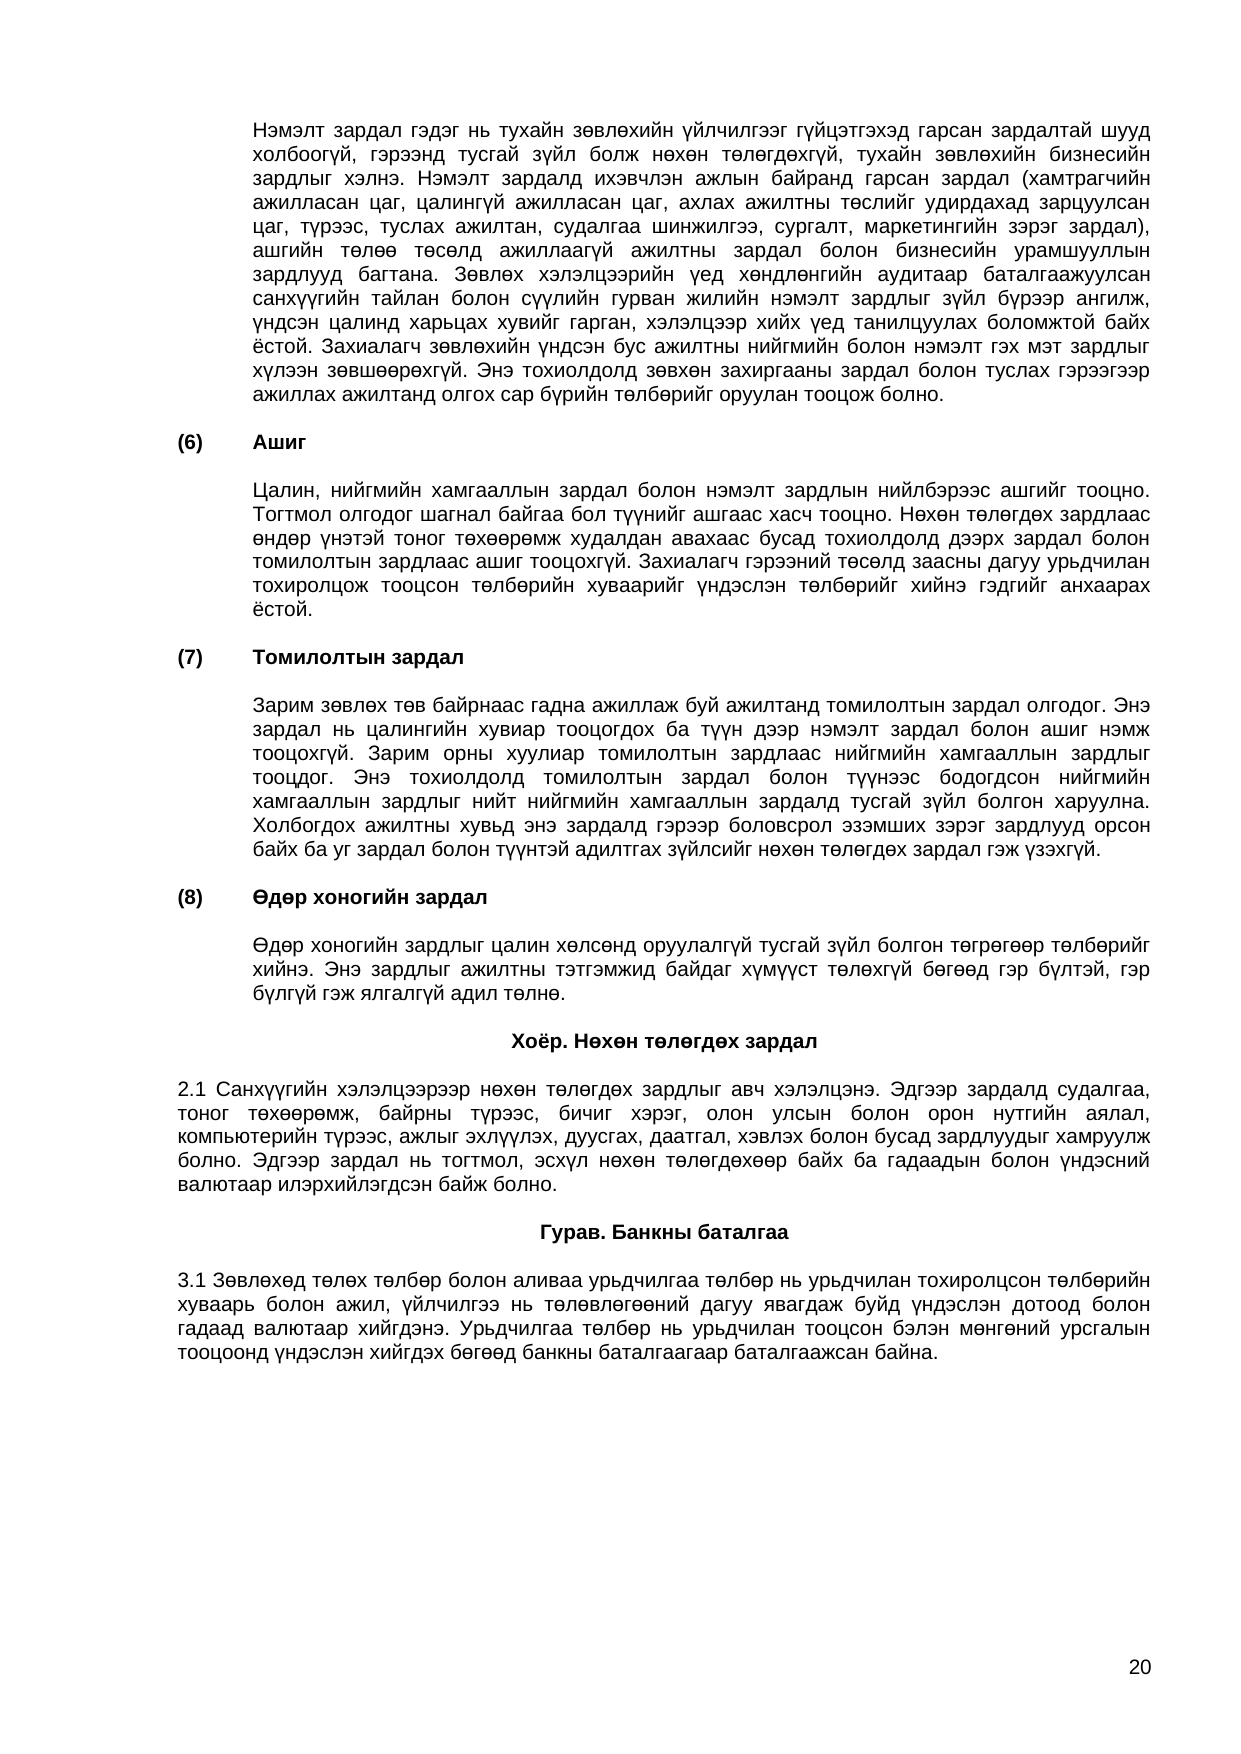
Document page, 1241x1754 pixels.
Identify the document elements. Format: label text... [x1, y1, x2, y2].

text Цалин, нийгмийн хамгааллын зардал болон нэмэлт зардлын нийлбэрээс ашгийг тооцно. Тогтмол олгодог шагнал байгаа бол түүнийг ашгаас хасч тооцно. Нөхөн төлөгдөх зардлаас өндөр үнэтэй тоног төхөөрөмж худалдан авахаас бусад тохиолдолд дээрх зардал болон томилолтын зардлаас ашиг тооцохгүй. Захиалагч гэрээний төсөлд заасны дагуу урьдчилан тохиролцож тооцсон төлбөрийн хуваарийг үндэслэн төлбөрийг хийнэ гэдгийг анхаарах ёстой. [252, 477, 1152, 621]
text Зарим зөвлөх төв байрнаас гадна ажиллаж буй ажилтанд томилолтын зардал олгодог. Энэ зардал нь цалингийн хувиар тооцогдох ба түүн дээр нэмэлт зардал болон ашиг нэмж тооцохгүй. Зарим орны хуулиар томилолтын зардлаас нийгмийн хамгааллын зардлыг тооцдог. Энэ тохиолдолд томилолтын зардал болон түүнээс бодогдсон нийгмийн хамгааллын зардлыг нийт нийгмийн хамгааллын зардалд тусгай зүйл болгон харуулна. Холбогдох ажилтны хувьд энэ зардалд гэрээр боловсрол эзэмших зэрэг зардлууд орсон байх ба уг зардал болон түүнтэй адилтгах зүйлсийг нөхөн төлөгдөх зардал гэж үзэхгүй. [252, 693, 1152, 861]
list Өдөр хоногийн зардал [177, 885, 1152, 909]
list Ашиг [177, 429, 1152, 453]
text Өдөр хоногийн зардлыг цалин хөлсөнд оруулалгүй тусгай зүйл болгон төгрөгөөр төлбөрийг хийнэ. Энэ зардлыг ажилтны тэтгэмжид байдаг хүмүүст төлөхгүй бөгөөд гэр бүлтэй, гэр бүлгүй гэж ялгалгүй адил төлнө. [252, 933, 1152, 1004]
text Нэмэлт зардал гэдэг нь тухайн зөвлөхийн үйлчилгээг гүйцэтгэхэд гарсан зардалтай шууд холбоогүй, гэрээнд тусгай зүйл болж нөхөн төлөгдөхгүй, тухайн зөвлөхийн бизнесийн зардлыг хэлнэ. Нэмэлт зардалд ихэвчлэн ажлын байранд гарсан зардал (хамтрагчийн ажилласан цаг, цалингүй ажилласан цаг, ахлах ажилтны төслийг удирдахад зарцуулсан цаг, түрээс, туслах ажилтан, судалгаа шинжилгээ, сургалт, маркетингийн зэрэг зардал), ашгийн төлөө төсөлд ажиллаагүй ажилтны зардал болон бизнесийн урамшууллын зардлууд багтана. Зөвлөх хэлэлцээрийн үед хөндлөнгийн аудитаар баталгаажуулсан санхүүгийн тайлан болон сүүлийн гурван жилийн нэмэлт зардлыг зүйл бүрээр ангилж, үндсэн цалинд харьцах хувийг гарган, хэлэлцээр хийх үед танилцуулах боломжтой байх ёстой. Захиалагч зөвлөхийн үндсэн бус ажилтны нийгмийн болон нэмэлт гэх мэт зардлыг хүлээн зөвшөөрөхгүй. Энэ тохиолдолд зөвхөн захиргааны зардал болон туслах гэрээгээр ажиллах ажилтанд олгох сар бүрийн төлбөрийг оруулан тооцож болно. [252, 118, 1152, 406]
text 2.1 Санхүүгийн хэлэлцээрээр нөхөн төлөгдөх зардлыг авч хэлэлцэнэ. Эдгээр зардалд судалгаа, тоног төхөөрөмж, байрны түрээс, бичиг хэрэг, олон улсын болон орон нутгийн аялал, компьютерийн түрээс, ажлыг эхлүүлэх, дуусгах, даатгал, хэвлэх болон бусад зардлуудыг хамруулж болно. Эдгээр зардал нь тогтмол, эсхүл нөхөн төлөгдөхөөр байх ба гадаадын болон үндэсний валютаар илэрхийлэгдсэн байж болно. [177, 1076, 1152, 1196]
text Гурав. Банкны баталгаа [177, 1220, 1152, 1244]
text 3.1 Зөвлөхөд төлөх төлбөр болон аливаа урьдчилгаа төлбөр нь урьдчилан тохиролцсон төлбөрийн хуваарь болон ажил, үйлчилгээ нь төлөвлөгөөний дагуу явагдаж буйд үндэслэн дотоод болон гадаад валютаар хийгдэнэ. Урьдчилгаа төлбөр нь урьдчилан тооцсон бэлэн мөнгөний урсгалын тооцоонд үндэслэн хийгдэх бөгөөд банкны баталгаагаар баталгаажсан байна. [177, 1268, 1152, 1364]
list Томилолтын зардал [177, 645, 1152, 669]
text Хоёр. Нөхөн төлөгдөх зардал [177, 1028, 1152, 1052]
